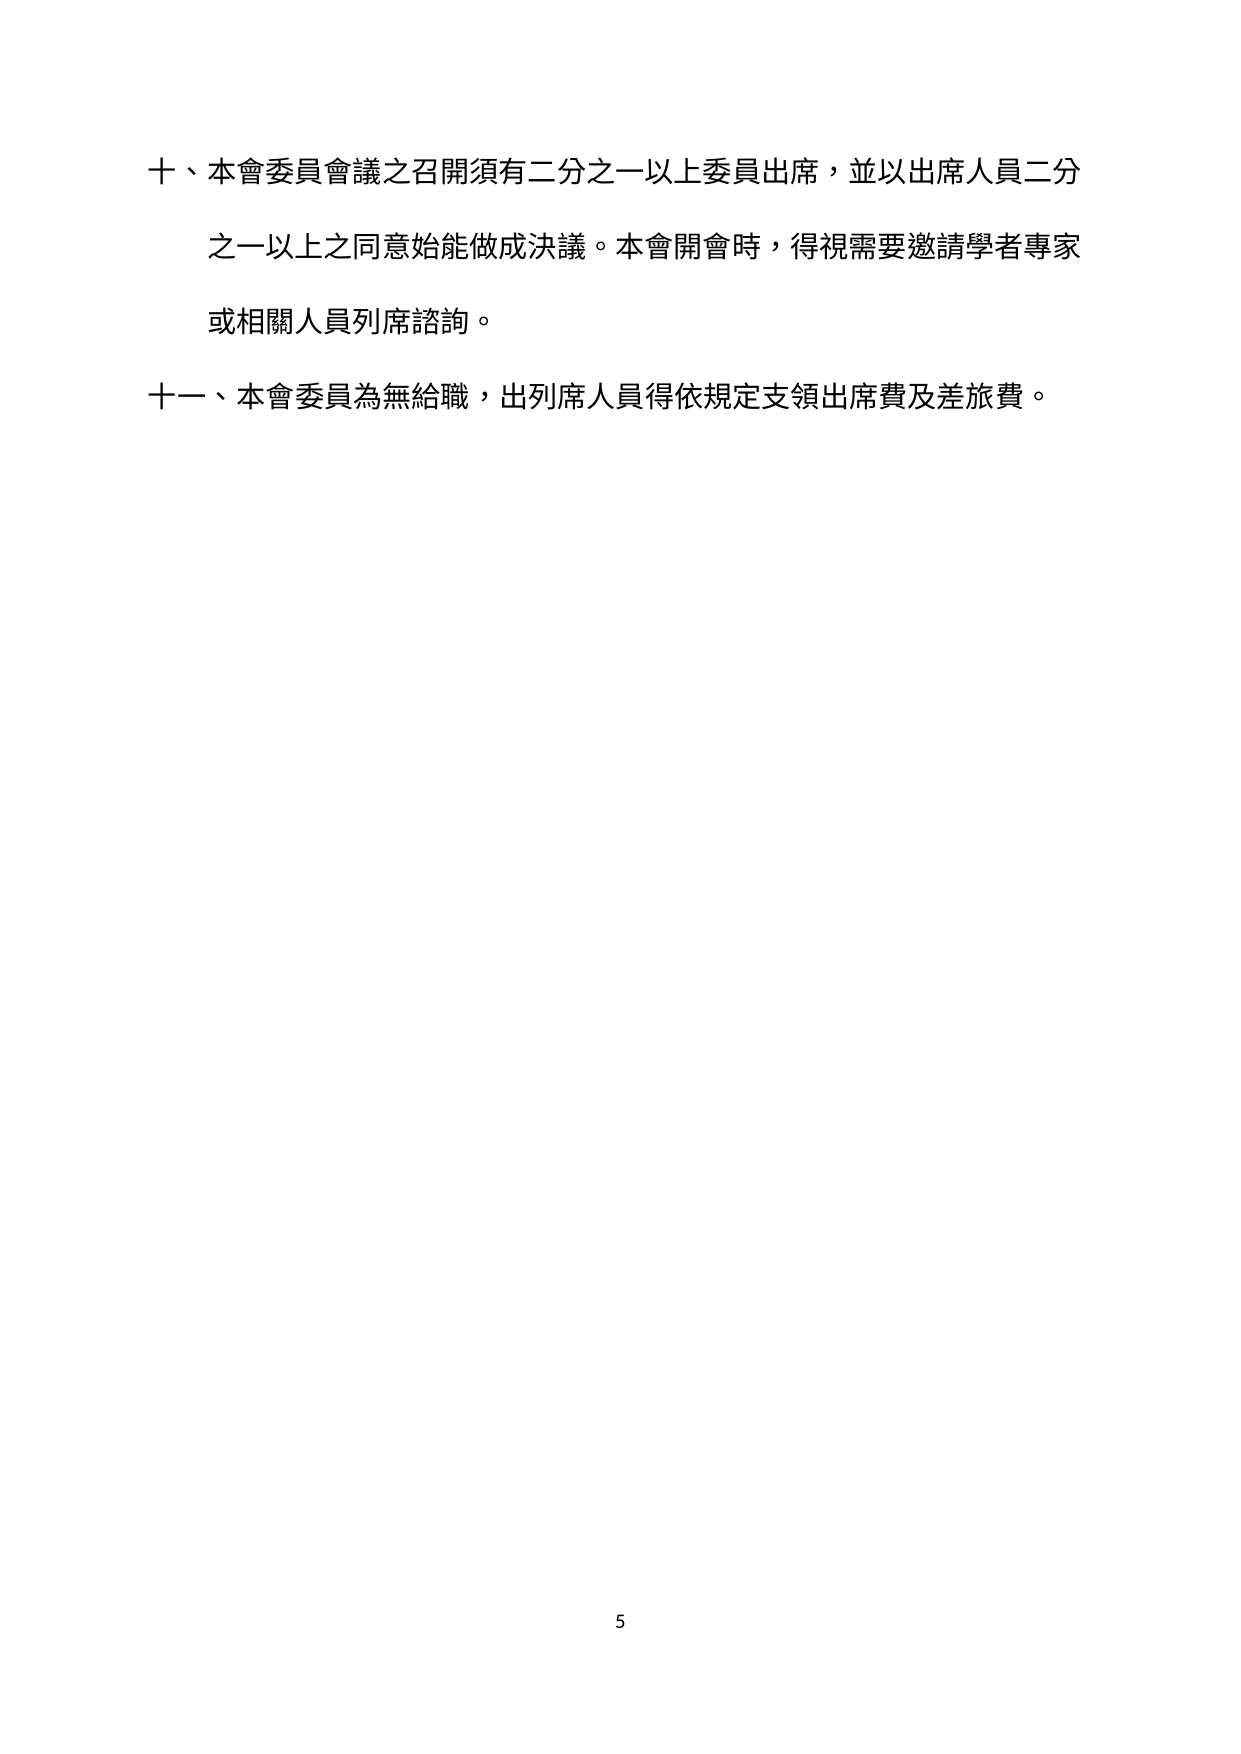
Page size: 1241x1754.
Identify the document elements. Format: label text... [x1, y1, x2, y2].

list 本會委員為無給職，出列席人員得依規定支領出席費及差旅費。 [148, 357, 1092, 432]
list 本會委員會議之召開須有二分之一以上委員出席，並以出席人員二分之一以上之同意始能做成決議。本會開會時，得視需要邀請學者專家或相關人員列席諮詢。 [148, 132, 1092, 357]
